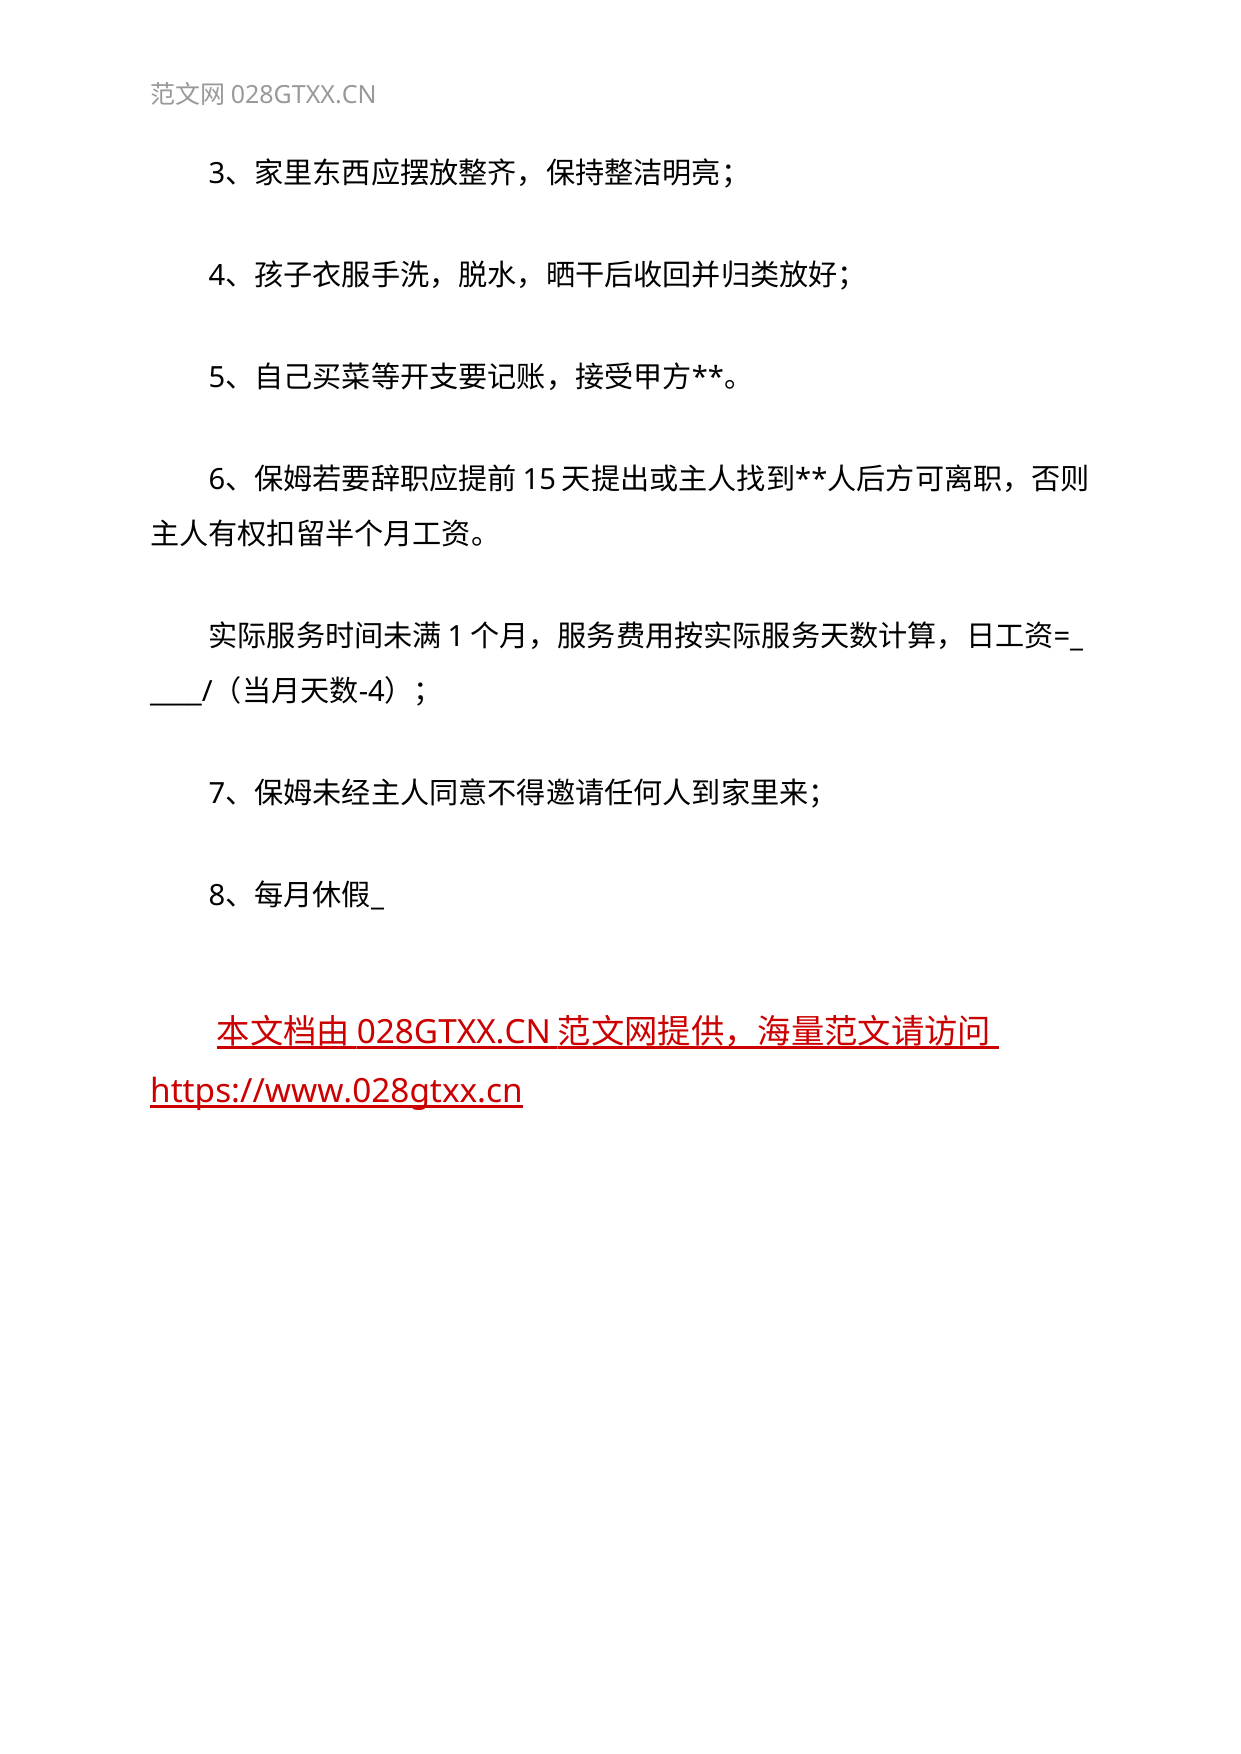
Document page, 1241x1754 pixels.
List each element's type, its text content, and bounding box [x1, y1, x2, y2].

text 5、自己买菜等开支要记账，接受甲方**。 [150, 354, 1090, 396]
text 7、保姆未经主人同意不得邀请任何人到家里来； [150, 770, 1090, 812]
text 实际服务时间未满1个月，服务费用按实际服务天数计算，日工资=_____/（当月天数-4）； [150, 613, 1090, 710]
text 3、家里东西应摆放整齐，保持整洁明亮； [150, 150, 1090, 192]
text 6、保姆若要辞职应提前15天提出或主人找到**人后方可离职，否则主人有权扣留半个月工资。 [150, 456, 1090, 553]
text 4、孩子衣服手洗，脱水，晒干后收回并归类放好； [150, 252, 1090, 294]
text 本文档由028GTXX.CN范文网提供，海量范文请访问 https://www.028gtxx.cn [150, 1005, 1090, 1112]
text 8、每月休假_ [150, 872, 1090, 914]
